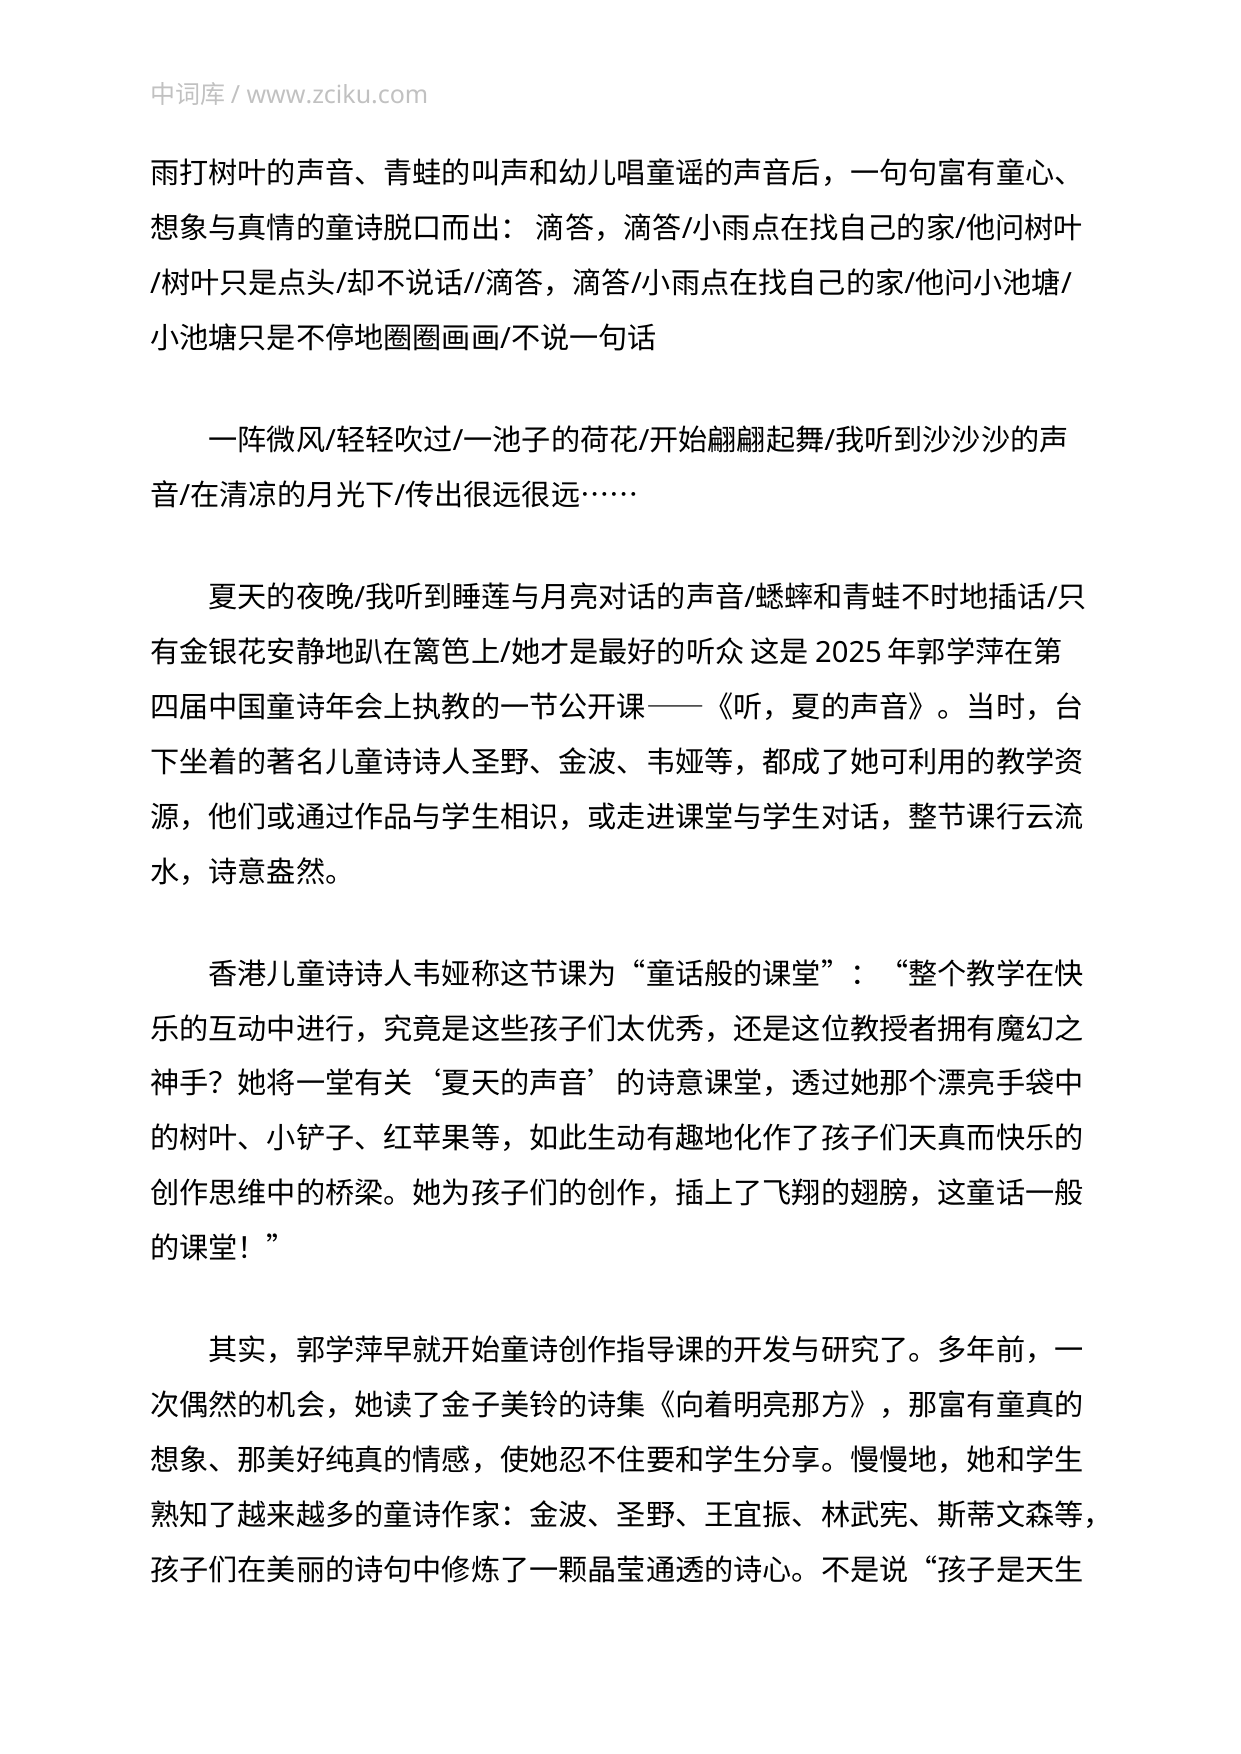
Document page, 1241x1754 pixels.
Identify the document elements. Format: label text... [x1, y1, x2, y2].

text 香港儿童诗诗人韦娅称这节课为“童话般的课堂”：“整个教学在快乐的互动中进行，究竟是这些孩子们太优秀，还是这位教授者拥有魔幻之神手？她将一堂有关‘夏天的声音’的诗意课堂，透过她那个漂亮手袋中的树叶、小铲子、红苹果等，如此生动有趣地化作了孩子们天真而快乐的创作思维中的桥梁。她为孩子们的创作，插上了飞翔的翅膀，这童话一般的课堂！” [150, 950, 1090, 1267]
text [150, 150, 1090, 357]
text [150, 1327, 1090, 1588]
text 夏天的夜晚/我听到睡莲与月亮对话的声音/蟋蟀和青蛙不时地插话/只有金银花安静地趴在篱笆上/她才是最好的听众 这是2025年郭学萍在第四届中国童诗年会上执教的一节公开课——《听，夏的声音》。当时，台下坐着的著名儿童诗诗人圣野、金波、韦娅等，都成了她可利用的教学资源，他们或通过作品与学生相识，或走进课堂与学生对话，整节课行云流水，诗意盎然。 [150, 574, 1090, 891]
text 一阵微风/轻轻吹过/一池子的荷花/开始翩翩起舞/我听到沙沙沙的声音/在清凉的月光下/传出很远很远…… [150, 417, 1090, 514]
